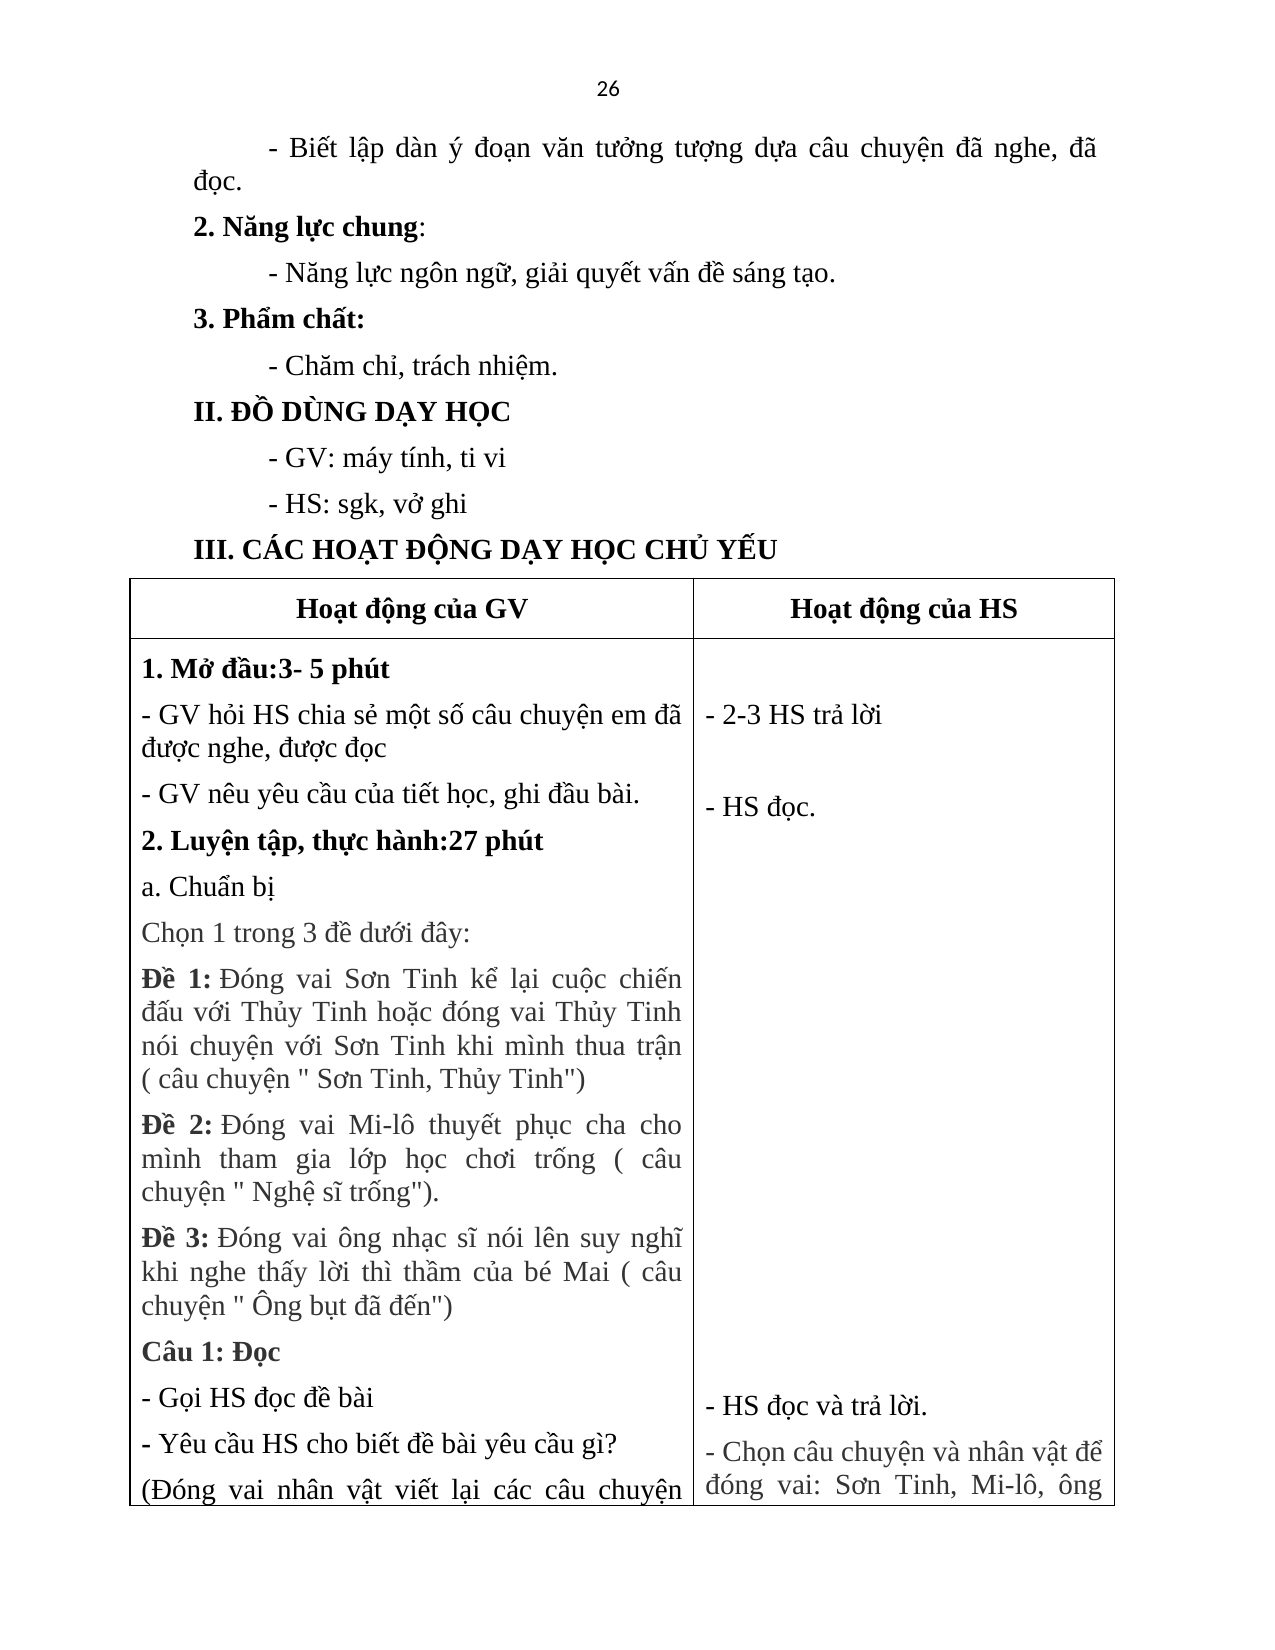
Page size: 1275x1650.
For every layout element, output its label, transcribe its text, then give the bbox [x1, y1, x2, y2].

text - Chăm chỉ, trách nhiệm. [193, 348, 1098, 381]
text - Năng lực ngôn ngữ, giải quyết vấn đề sáng tạo. [193, 256, 1098, 289]
text III. CÁC HOẠT ĐỘNG DẠY HỌC CHỦ YẾU [118, 532, 1098, 565]
text - HS: sgk, vở ghi [193, 486, 1098, 519]
text 2. Năng lực chung: [118, 209, 1098, 243]
text - Biết lập dàn ý đoạn văn tưởng tượng dựa câu chuyện đã nghe, đã đọc. [193, 130, 1098, 197]
text 3. Phẩm chất: [118, 302, 1098, 335]
table_header Hoạt động của HS [694, 579, 1114, 637]
text II. ĐỒ DÙNG DẠY HỌC [118, 394, 1098, 427]
text - GV: máy tính, ti vi [193, 440, 1098, 473]
table_header Hoạt động của GV [131, 579, 693, 637]
